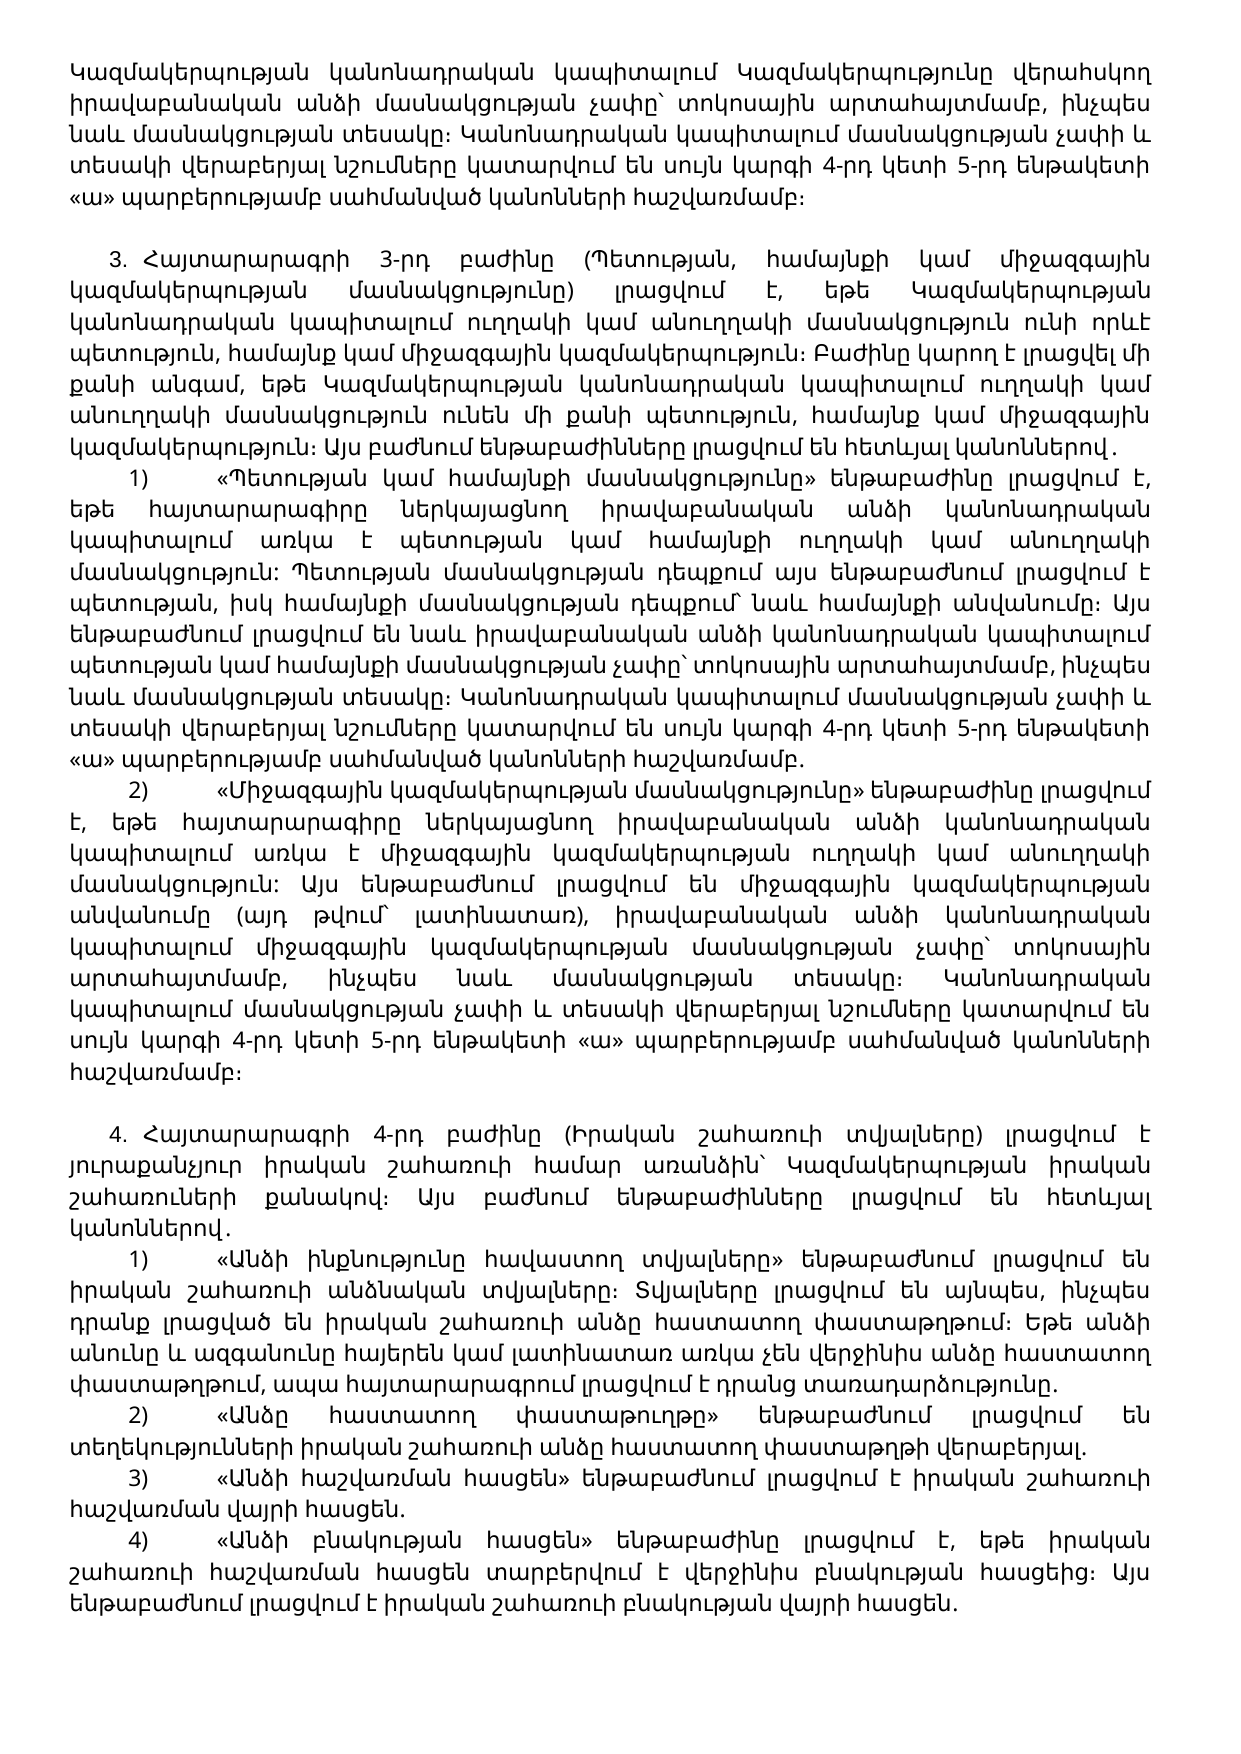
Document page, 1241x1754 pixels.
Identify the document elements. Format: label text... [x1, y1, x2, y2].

list «Անձի ինքնությունը հավաստող տվյալները» ենթաբաժնում լրացվում են իրական շահառուի անձնական տվյալները։ Տվյալները լրացվում են այնպես, ինչպես դրանք լրացված են իրական շահառուի անձը հաստատող փաստաթղթում։ Եթե անձի անունը և ազգանունը հայերեն կամ լատինատառ առկա չեն վերջինիս անձը հաստատող փաստաթղթում, ապա հայտարարագրում լրացվում է դրանց տառադարձությունը. [69, 1243, 1152, 1399]
list «Միջազգային կազմակերպության մասնակցությունը» ենթաբաժինը լրացվում է, եթե հայտարարագիրը ներկայացնող իրավաբանական անձի կանոնադրական կապիտալում առկա է միջազգային կազմակերպության ուղղակի կամ անուղղակի մասնակցություն: Այս ենթաբաժնում լրացվում են միջազգային կազմակերպության անվանումը (այդ թվում՝ լատինատառ), իրավաբանական անձի կանոնադրական կապիտալում միջազգային կազմակերպության մասնակցության չափը՝ տոկոսային արտահայտմամբ, ինչպես նաև մասնակցության տեսակը։ Կանոնադրական կապիտալում մասնակցության չափի և տեսակի վերաբերյալ նշումները կատարվում են սույն կարգի 4-րդ կետի 5-րդ ենթակետի «ա» պարբերությամբ սահմանված կանոնների հաշվառմամբ։ [69, 774, 1152, 1087]
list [69, 56, 1152, 212]
list «Անձի հաշվառման հասցեն» ենթաբաժնում լրացվում է իրական շահառուի հաշվառման վայրի հասցեն. [69, 1462, 1152, 1524]
list «Անձի բնակության հասցեն» ենթաբաժինը լրացվում է, եթե իրական շահառուի հաշվառման հասցեն տարբերվում է վերջինիս բնակության հասցեից։ Այս ենթաբաժնում լրացվում է իրական շահառուի բնակության վայրի հասցեն. [69, 1524, 1152, 1618]
list Հայտարարագրի 3-րդ բաժինը (Պետության, համայնքի կամ միջազգային կազմակերպության մասնակցությունը) լրացվում է, եթե Կազմակերպության կանոնադրական կապիտալում ուղղակի կամ անուղղակի մասնակցություն ունի որևէ պետություն, համայնք կամ միջազգային կազմակերպություն։ Բաժինը կարող է լրացվել մի քանի անգամ, եթե Կազմակերպության կանոնադրական կապիտալում ուղղակի կամ անուղղակի մասնակցություն ունեն մի քանի պետություն, համայնք կամ միջազգային կազմակերպություն։ Այս բաժնում ենթաբաժինները լրացվում են հետևյալ կանոններով․ [69, 243, 1152, 462]
list «Պետության կամ համայնքի մասնակցությունը» ենթաբաժինը լրացվում է, եթե հայտարարագիրը ներկայացնող իրավաբանական անձի կանոնադրական կապիտալում առկա է պետության կամ համայնքի ուղղակի կամ անուղղակի մասնակցություն: Պետության մասնակցության դեպքում այս ենթաբաժնում լրացվում է պետության, իսկ համայնքի մասնակցության դեպքում՝ նաև համայնքի անվանումը։ Այս ենթաբաժնում լրացվում են նաև իրավաբանական անձի կանոնադրական կապիտալում պետության կամ համայնքի մասնակցության չափը՝ տոկոսային արտահայտմամբ, ինչպես նաև մասնակցության տեսակը։ Կանոնադրական կապիտալում մասնակցության չափի և տեսակի վերաբերյալ նշումները կատարվում են սույն կարգի 4-րդ կետի 5-րդ ենթակետի «ա» պարբերությամբ սահմանված կանոնների հաշվառմամբ. [69, 462, 1152, 774]
list Հայտարարագրի 4-րդ բաժինը (Իրական շահառուի տվյալները) լրացվում է յուրաքանչյուր իրական շահառուի համար առանձին՝ Կազմակերպության իրական շահառուների քանակով։ Այս բաժնում ենթաբաժինները լրացվում են հետևյալ կանոններով․ [69, 1118, 1152, 1243]
list «Անձը հաստատող փաստաթուղթը» ենթաբաժնում լրացվում են տեղեկությունների իրական շահառուի անձը հաստատող փաստաթղթի վերաբերյալ. [69, 1399, 1152, 1462]
